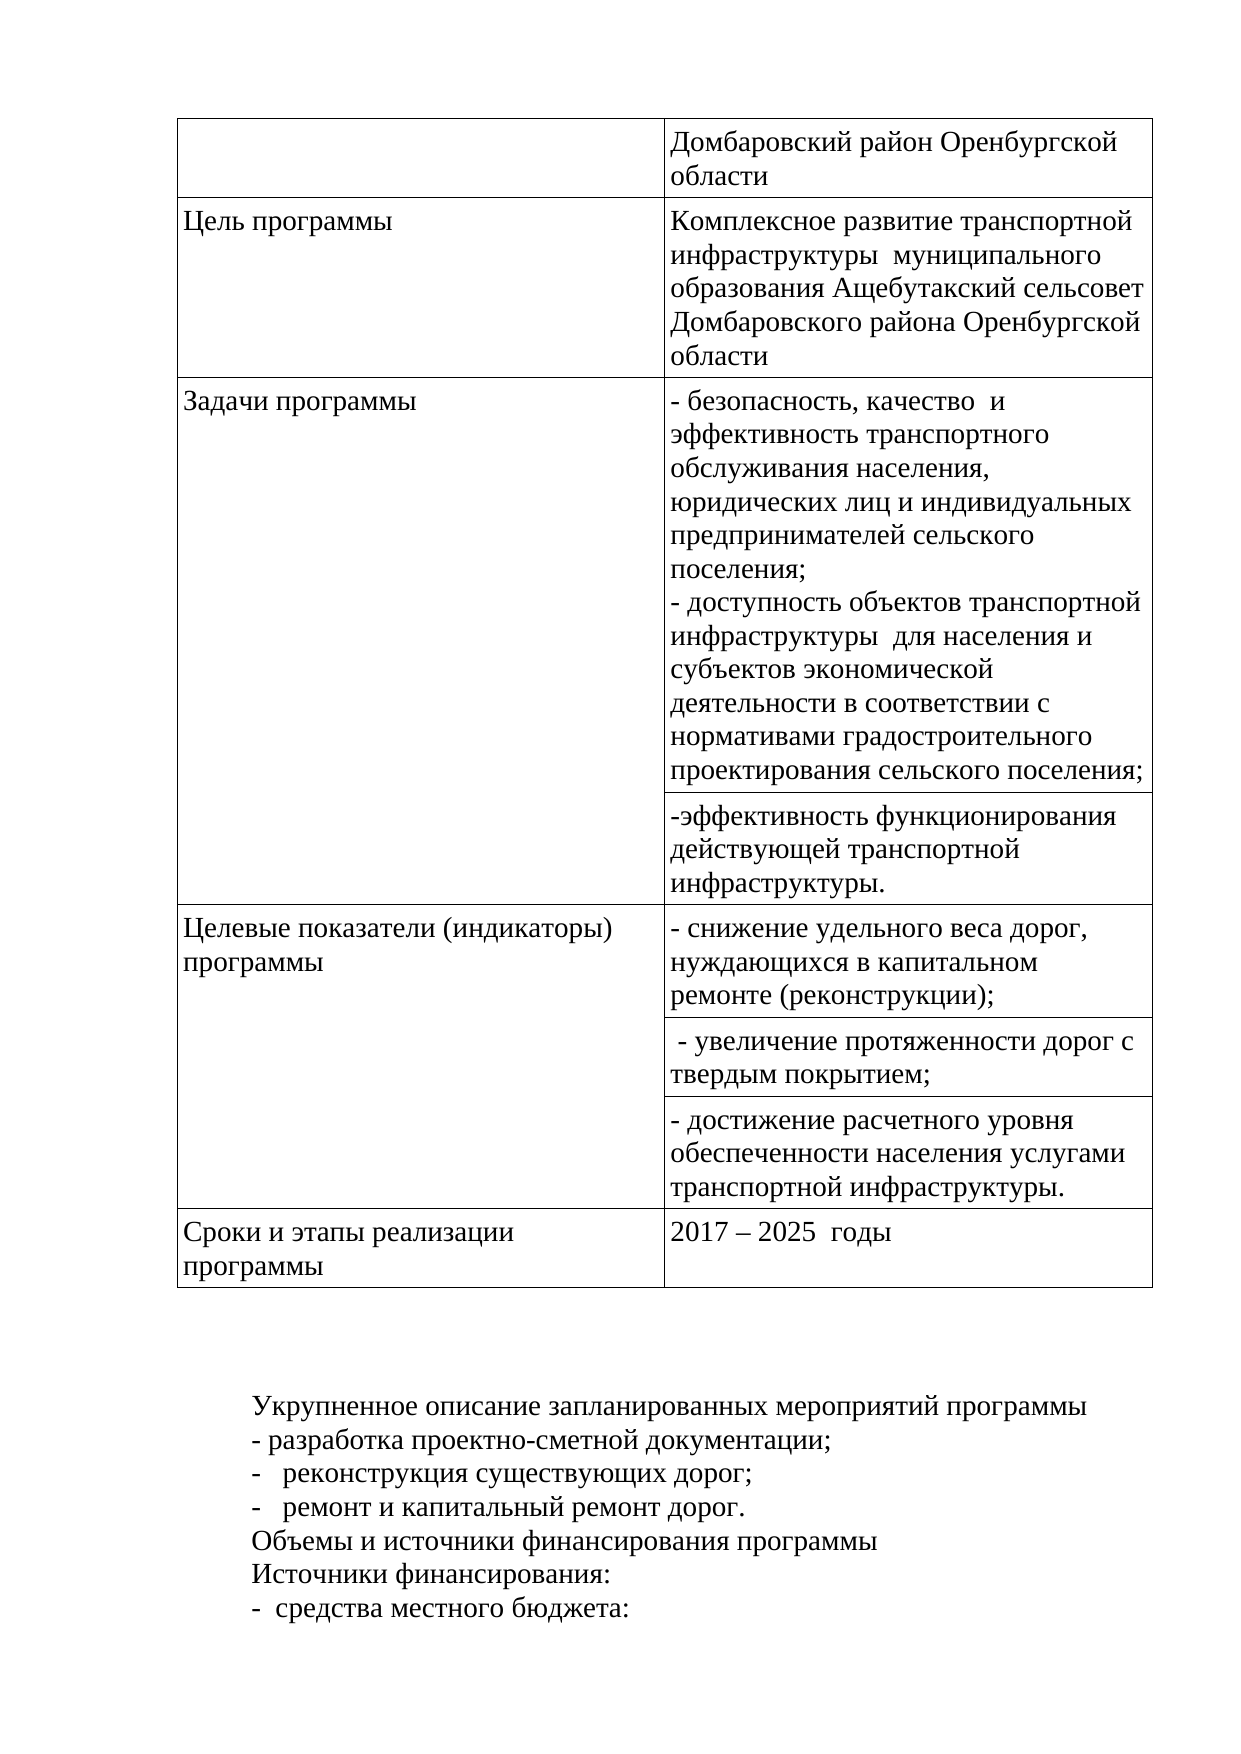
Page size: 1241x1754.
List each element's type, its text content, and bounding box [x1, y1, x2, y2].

table_cell - увеличение протяженности дорог с твердым покрытием; [665, 1018, 1152, 1096]
text - разработка проектно-сметной документации; [177, 1422, 1152, 1456]
table_cell Целевые показатели (индикаторы) программы [178, 905, 664, 1208]
table_cell Задачи программы [178, 378, 664, 904]
table_cell Комплексное развитие транспортной инфраструктуры муниципального образования Ащебутакский сельсовет Домбаровского района Оренбургской области [665, 198, 1152, 377]
text Укрупненное описание запланированных мероприятий программы [177, 1388, 1152, 1422]
table_cell - безопасность, качество и эффективность транспортного обслуживания населения, юридических лиц и индивидуальных предпринимателей сельского поселения; - доступность объектов транспортной инфраструктуры для населения и субъектов экономической деятельности в соответствии с нормативами градостроительного проектирования сельского поселения; [665, 378, 1152, 791]
table_cell - достижение расчетного уровня обеспеченности населения услугами транспортной инфраструктуры. [665, 1097, 1152, 1208]
table_cell 2017 – 2025 годы [665, 1209, 1152, 1287]
text Объемы и источники финансирования программы [177, 1523, 1152, 1556]
text - средства местного бюджета: [177, 1590, 1152, 1623]
text - ремонт и капитальный ремонт дорог. [177, 1489, 1152, 1523]
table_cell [665, 119, 1152, 197]
table_cell -эффективность функционирования действующей транспортной инфраструктуры. [665, 793, 1152, 904]
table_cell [178, 119, 664, 197]
table_cell - снижение удельного веса дорог, нуждающихся в капитальном ремонте (реконструкции); [665, 905, 1152, 1017]
text Источники финансирования: [177, 1556, 1152, 1590]
table_cell Цель программы [178, 198, 664, 377]
table_cell Сроки и этапы реализации программы [178, 1209, 664, 1287]
text - реконструкция существующих дорог; [177, 1456, 1152, 1489]
